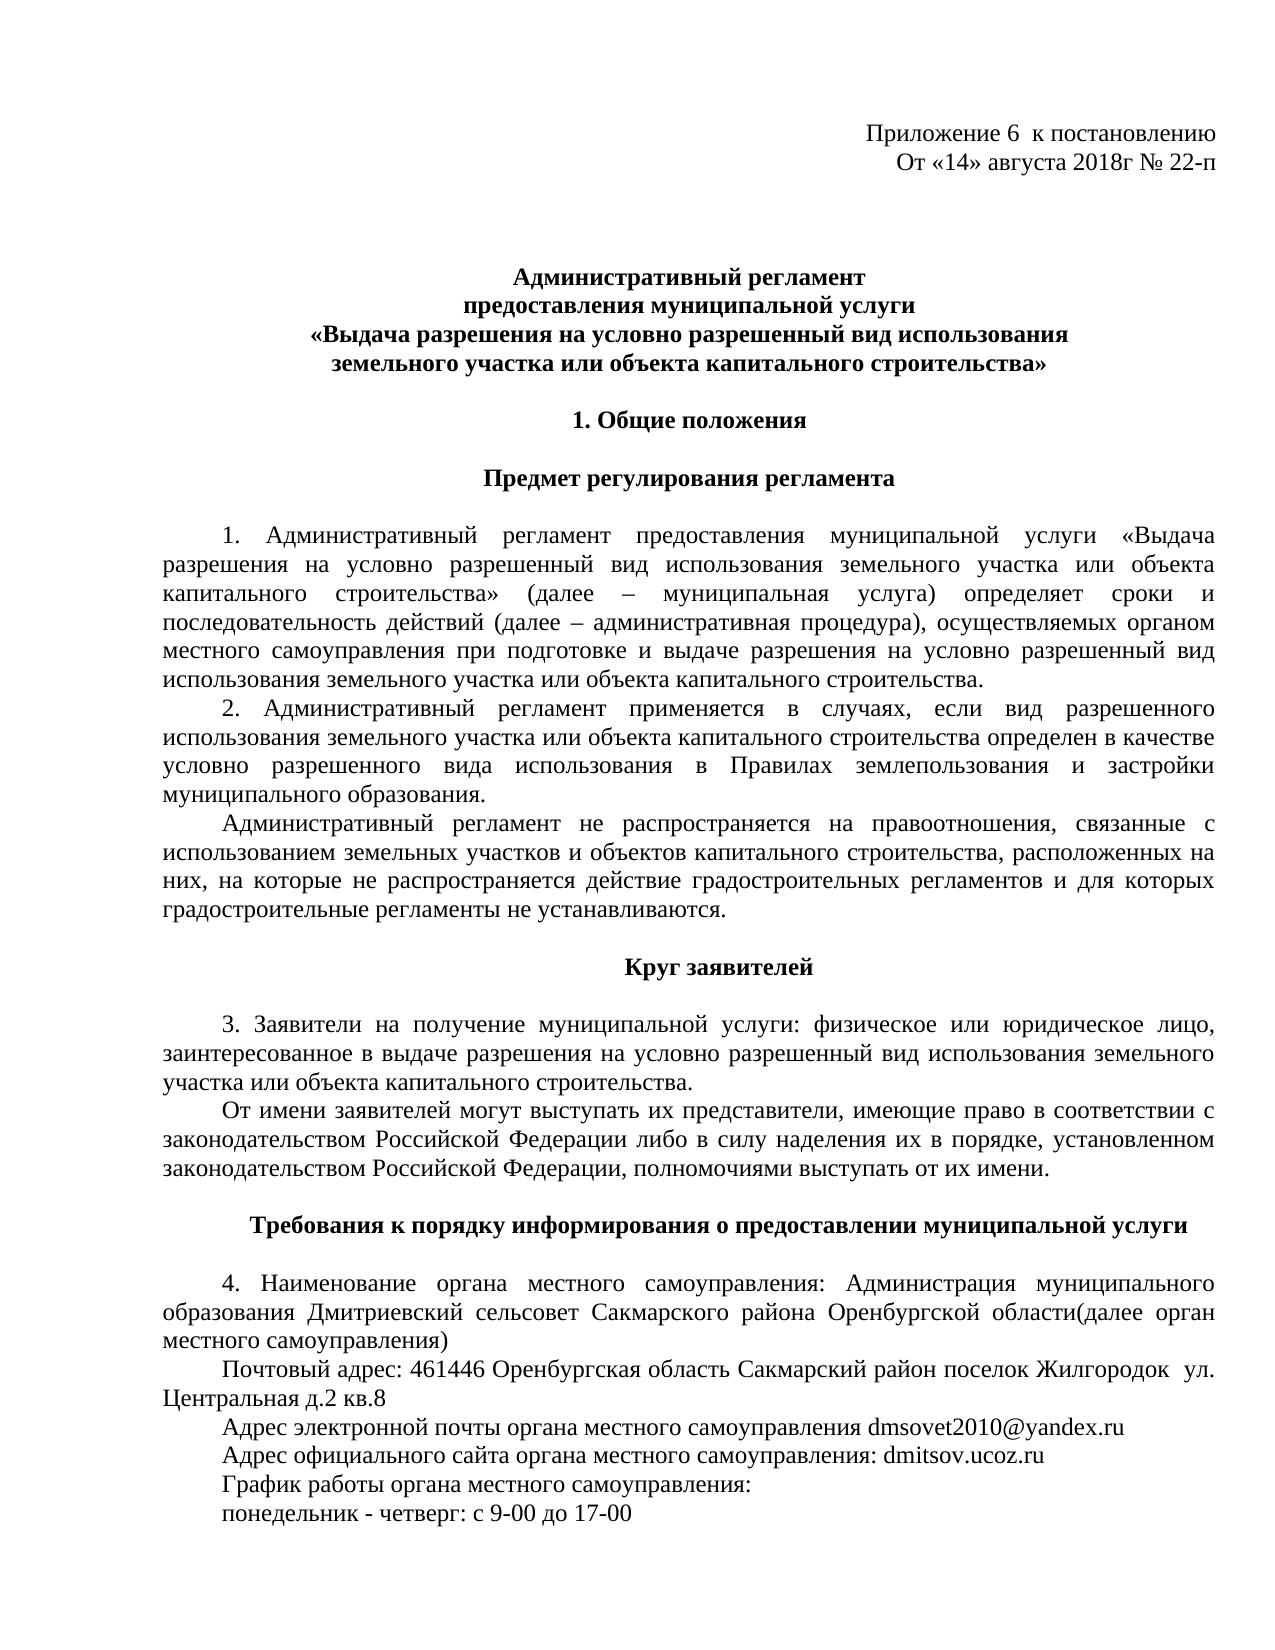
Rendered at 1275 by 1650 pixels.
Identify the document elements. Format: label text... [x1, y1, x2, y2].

text От «14» августа 2018г № 22-п [162, 147, 1216, 176]
text 4. Наименование органа местного самоуправления: Администрация муниципального образования Дмитриевский сельсовет Сакмарского района Оренбургской области(далее орган местного самоуправления) [162, 1268, 1216, 1354]
text Административный регламент не распространяется на правоотношения, связанные с использованием земельных участков и объектов капитального строительства, расположенных на них, на которые не распространяется действие градостроительных регламентов и для которых градостроительные регламенты не устанавливаются. [162, 808, 1216, 923]
text Предмет регулирования регламента [162, 463, 1216, 492]
text Приложение 6 к постановлению [162, 118, 1216, 147]
text Круг заявителей [162, 952, 1216, 981]
title «Выдача разрешения на условно разрешенный вид использования [162, 319, 1216, 348]
text Адрес официального сайта органа местного самоуправления: dmitsov.ucoz.ru [162, 1441, 1216, 1469]
title предоставления муниципальной услуги [162, 291, 1216, 319]
title земельного участка или объекта капитального строительства» [162, 348, 1216, 377]
text 2. Административный регламент применяется в случаях, если вид разрешенного использования земельного участка или объекта капитального строительства определен в качестве условно разрешенного вида использования в Правилах землепользования и застройки муниципального образования. [162, 693, 1216, 808]
text Требования к порядку информирования о предоставлении муниципальной услуги [162, 1211, 1216, 1239]
text 1. Административный регламент предоставления муниципальной услуги «Выдача разрешения на условно разрешенный вид использования земельного участка или объекта капитального строительства» (далее – муниципальная услуга) определяет сроки и последовательность действий (далее – административная процедура), осуществляемых органом местного самоуправления при подготовке и выдаче разрешения на условно разрешенный вид использования земельного участка или объекта капитального строительства. [162, 521, 1216, 693]
text Почтовый адрес: 461446 Оренбургская область Сакмарский район поселок Жилгородок ул. Центральная д.2 кв.8 [162, 1354, 1216, 1412]
text понедельник - четверг: c 9-00 до 17-00 [162, 1498, 1216, 1527]
text От имени заявителей могут выступать их представители, имеющие право в соответствии с законодательством Российской Федерации либо в силу наделения их в порядке, установленном законодательством Российской Федерации, полномочиями выступать от их имени. [162, 1096, 1216, 1182]
text 1. Общие положения [162, 406, 1216, 434]
title Административный регламент [162, 262, 1216, 291]
text 3. Заявители на получение муниципальной услуги: физическое или юридическое лицо, заинтересованное в выдаче разрешения на условно разрешенный вид использования земельного участка или объекта капитального строительства. [162, 1009, 1216, 1096]
text Адрес электронной почты органа местного самоуправления dmsovet2010@yandex.ru [162, 1412, 1216, 1441]
text График работы органа местного самоуправления: [162, 1469, 1216, 1498]
